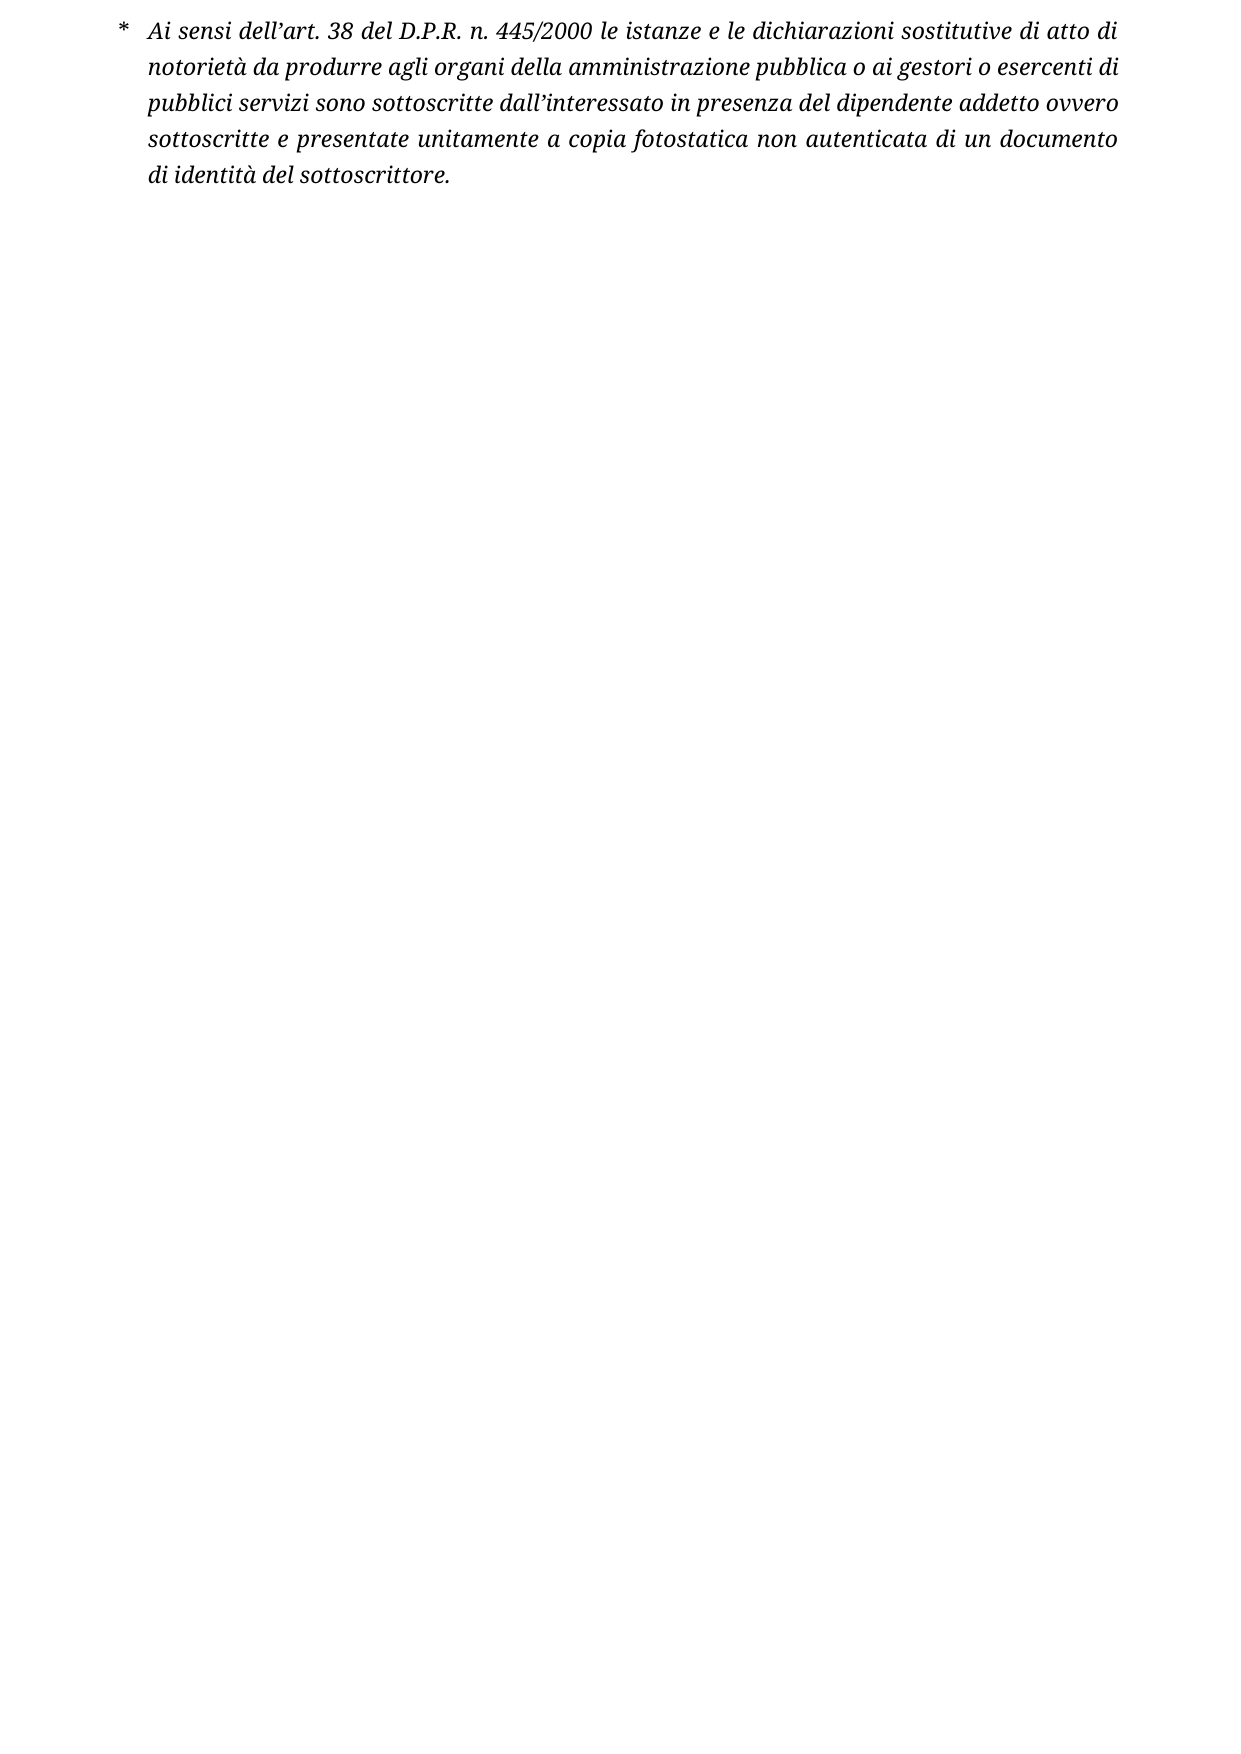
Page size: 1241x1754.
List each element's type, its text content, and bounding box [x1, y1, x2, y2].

text * Ai sensi dell’art. 38 del D.P.R. n. 445/2000 le istanze e le dichiarazioni sostitutive di atto di notorietà da produrre agli organi della amministrazione pubblica o ai gestori o esercenti di pubblici servizi sono sottoscritte dall’interessato in presenza del dipendente addetto ovvero sottoscritte e presentate unitamente a copia fotostatica non autenticata di un documento di identità del sottoscrittore. [118, 15, 1122, 190]
